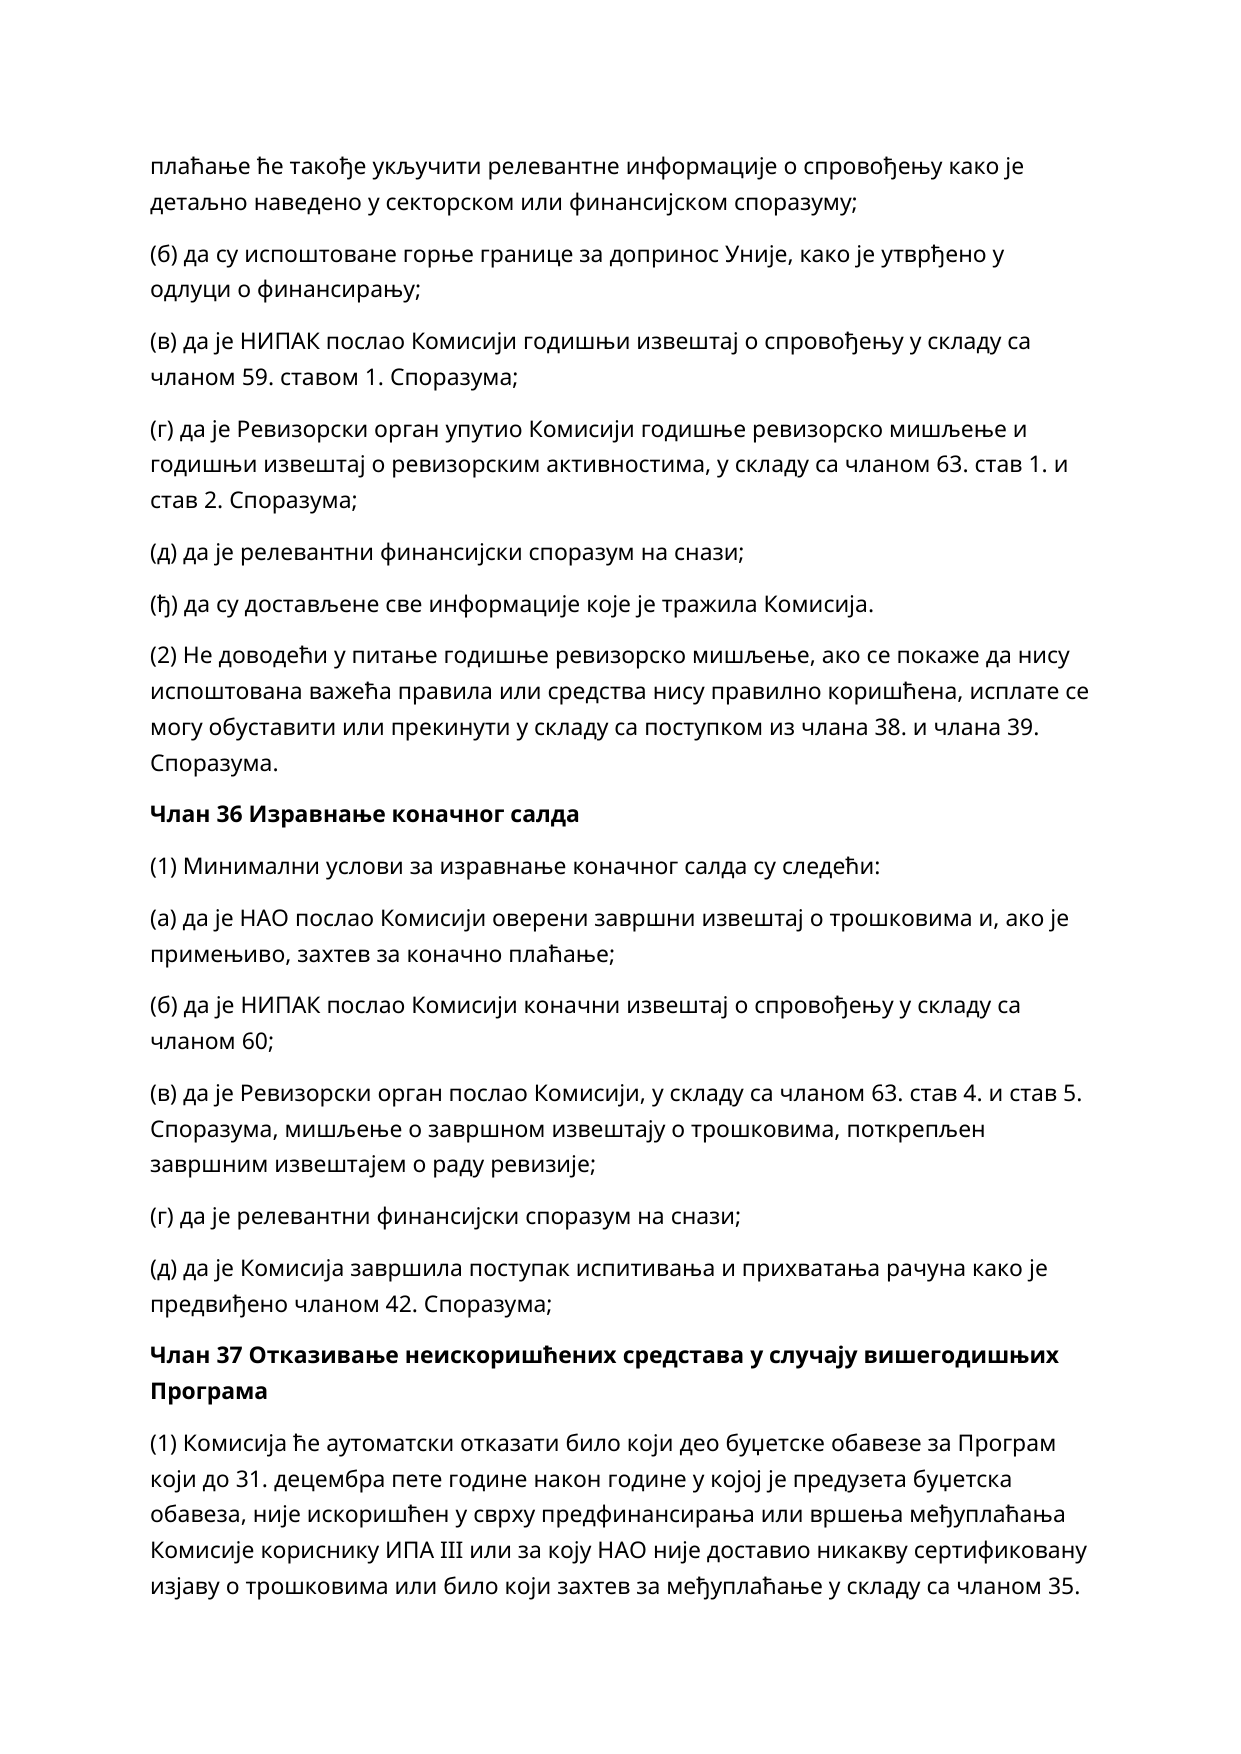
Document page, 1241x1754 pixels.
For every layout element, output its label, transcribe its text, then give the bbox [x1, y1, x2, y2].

text Члан 37 Отказивање неискоришћених средстава у случају вишегодишњих Програма [150, 1339, 1090, 1406]
text (в) да је НИПАК послао Комисији годишњи извештај о спровођењу у складу са чланом 59. ставом 1. Споразума; [150, 325, 1090, 392]
text (г) да је Ревизорски орган упутио Комисији годишње ревизорско мишљење и годишњи извештај о ревизорским активностима, у складу са чланом 63. став 1. и став 2. Споразума; [150, 412, 1090, 516]
text (a) да је НАО послао Комисији оверени завршни извештај о трошковима и, ако је примењиво, захтев за коначно плаћање; [150, 902, 1090, 969]
text (д) да је релевантни финансијски споразум на снази; [150, 536, 1090, 567]
text (г) да је релевантни финансијски споразум на снази; [150, 1200, 1090, 1231]
text Члан 36 Изравнање коначног салда [150, 798, 1090, 830]
text (ђ) да су достављене све информације које је тражила Комисија. [150, 587, 1090, 619]
text (1) Минимални услови за изравнање коначног салда су следећи: [150, 850, 1090, 881]
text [150, 150, 1090, 217]
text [150, 1427, 1090, 1602]
text (2) Не доводећи у питање годишње ревизорско мишљење, ако се покаже да нису испоштована важећа правила или средства нису правилно коришћена, исплате се могу обуставити или прекинути у складу са поступком из члана 38. и члана 39. Споразума. [150, 639, 1090, 778]
text (б) да су испоштоване горње границе за допринос Уније, како је утврђено у одлуци о финансирању; [150, 237, 1090, 305]
text (в) да је Ревизорски орган послао Комисији, у складу са чланом 63. став 4. и став 5. Споразума, мишљење о завршном извештају о трошковима, поткрепљен завршним извештајем о раду ревизије; [150, 1077, 1090, 1180]
text (б) да је НИПАК послао Комисији коначни извештај о спровођењу у складу са чланом 60; [150, 989, 1090, 1056]
text (д) да је Комисија завршила поступак испитивања и прихватања рачуна како је предвиђено чланом 42. Споразума; [150, 1252, 1090, 1319]
